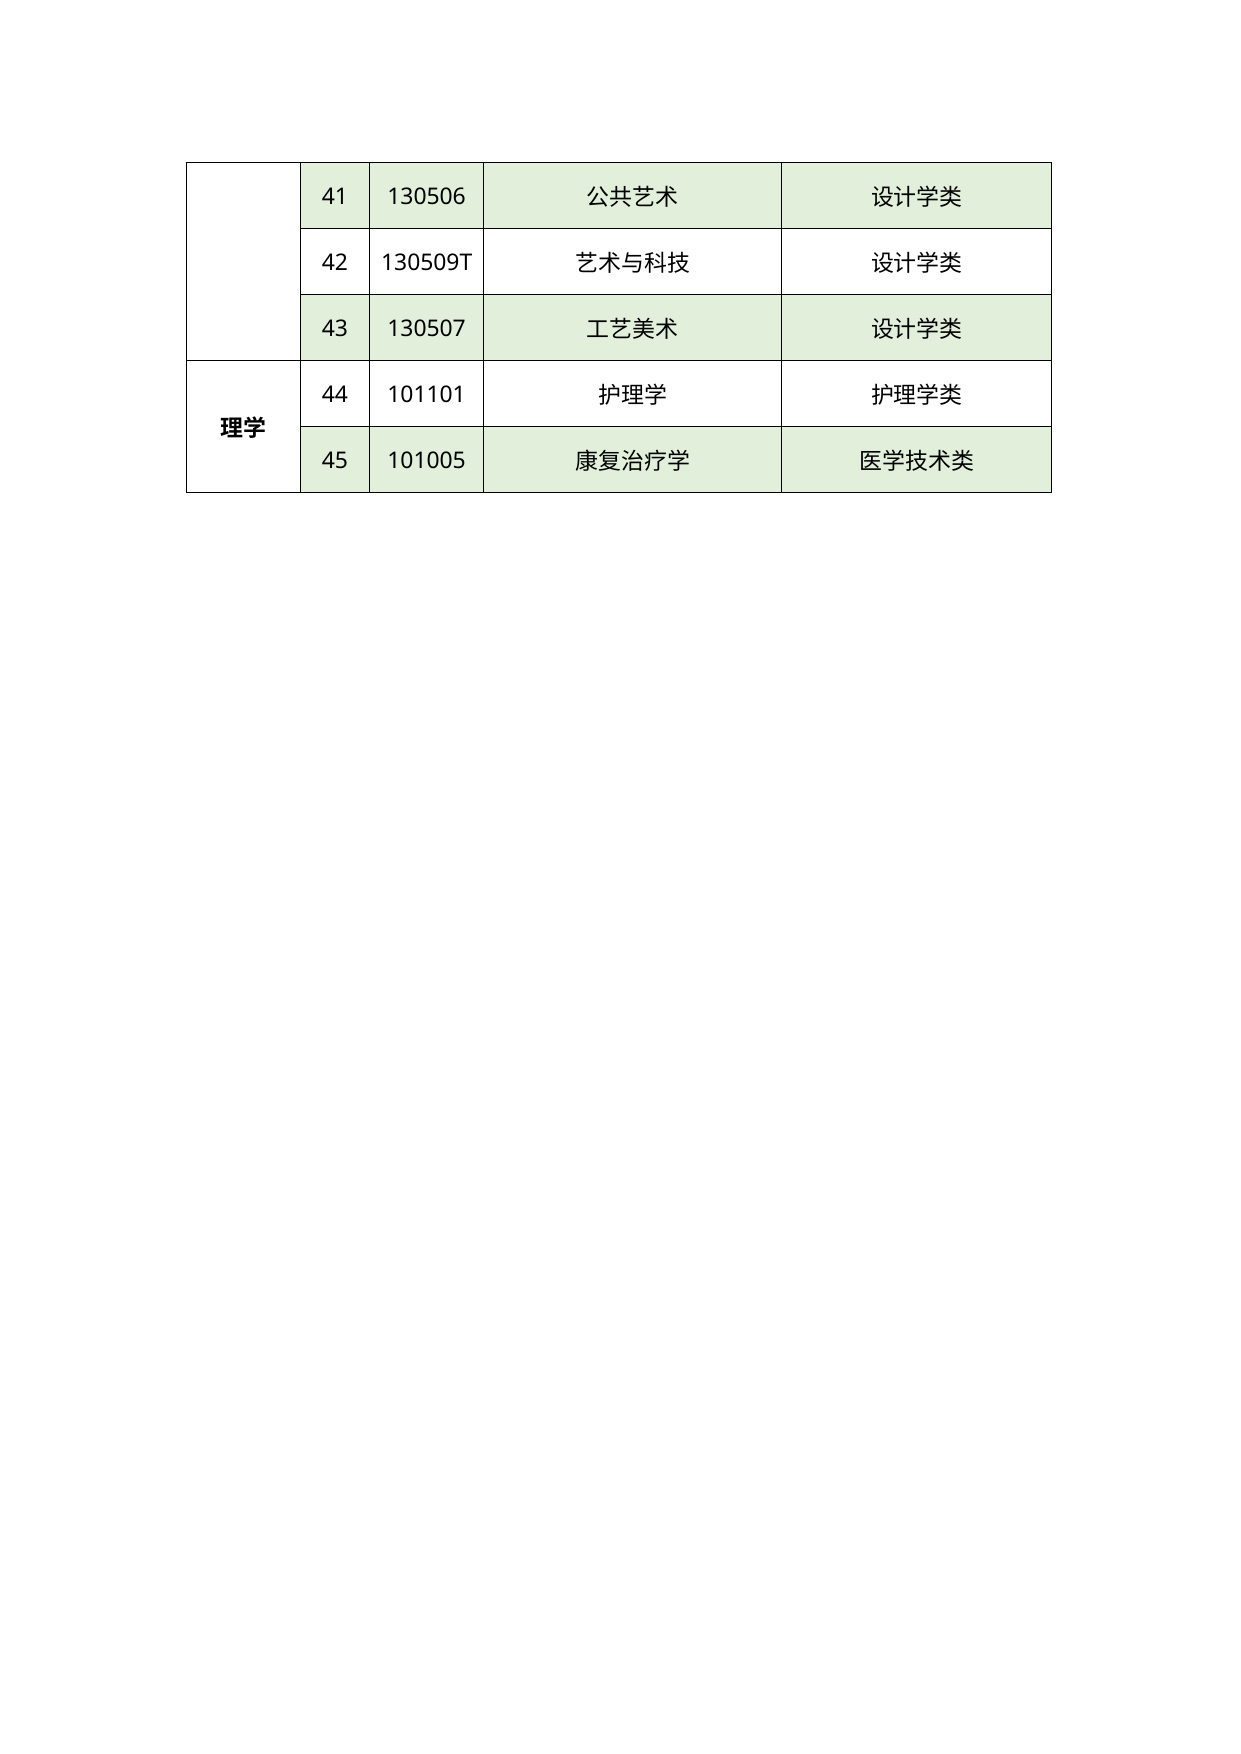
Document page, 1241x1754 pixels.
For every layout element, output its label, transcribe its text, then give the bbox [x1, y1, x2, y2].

table_cell 44 [301, 361, 369, 426]
table_cell 公共艺术 [484, 163, 781, 228]
table_cell 设计学类 [782, 295, 1051, 360]
table_cell 130507 [370, 295, 483, 360]
table_cell 42 [301, 229, 369, 294]
table_cell 设计学类 [782, 229, 1051, 294]
table_cell 41 [301, 163, 369, 228]
table_cell 康复治疗学 [484, 427, 781, 492]
table_cell 设计学类 [782, 163, 1051, 228]
table_cell 护理学类 [782, 361, 1051, 426]
table_cell 护理学 [484, 361, 781, 426]
table_cell 艺术与科技 [484, 229, 781, 294]
table_cell 45 [301, 427, 369, 492]
table_cell 101101 [370, 361, 483, 426]
table_cell 130506 [370, 163, 483, 228]
table_cell 101005 [370, 427, 483, 492]
table_cell 130509T [370, 229, 483, 294]
table_cell 43 [301, 295, 369, 360]
table_cell 医学技术类 [782, 427, 1051, 492]
table_cell 理学 [187, 361, 300, 492]
table_cell 工艺美术 [484, 295, 781, 360]
